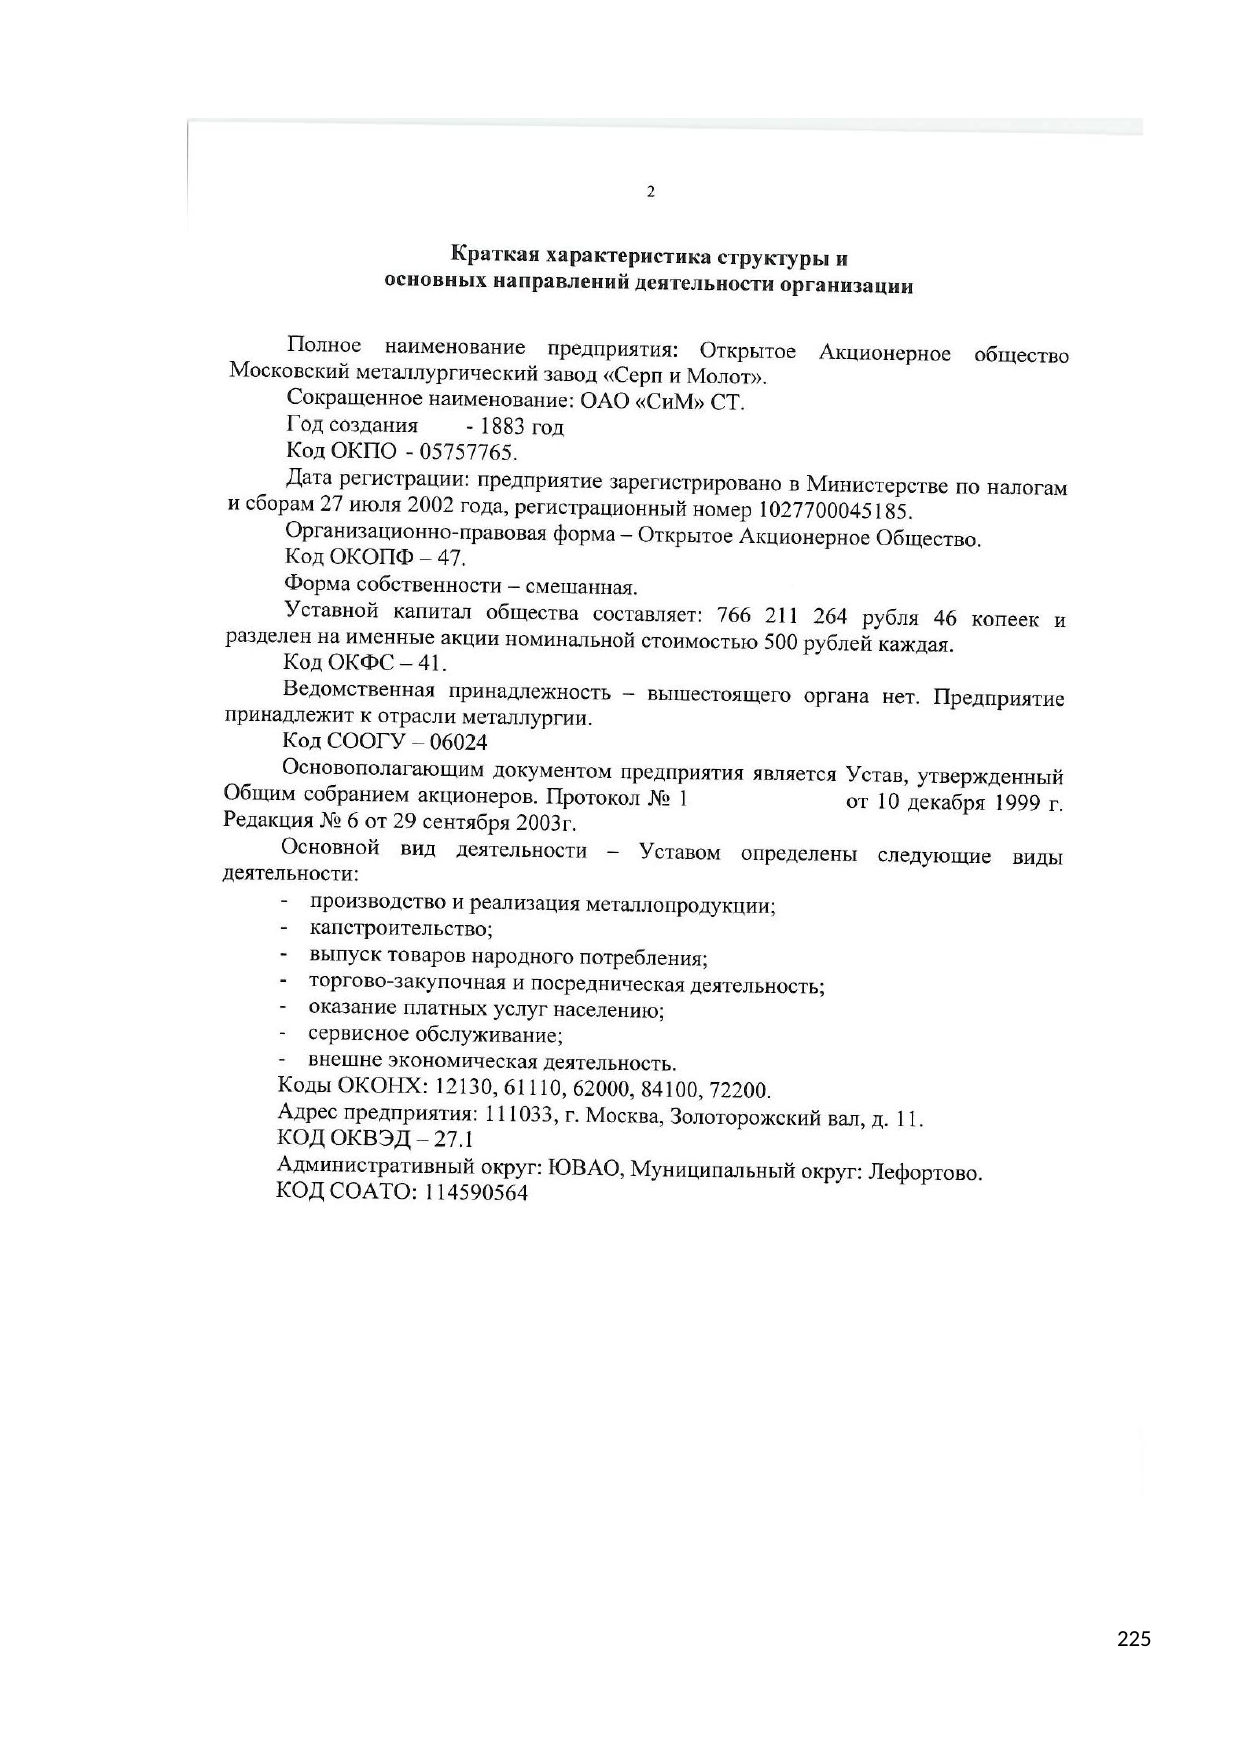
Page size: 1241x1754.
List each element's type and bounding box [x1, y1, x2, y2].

picture [177, 118, 1152, 1497]
